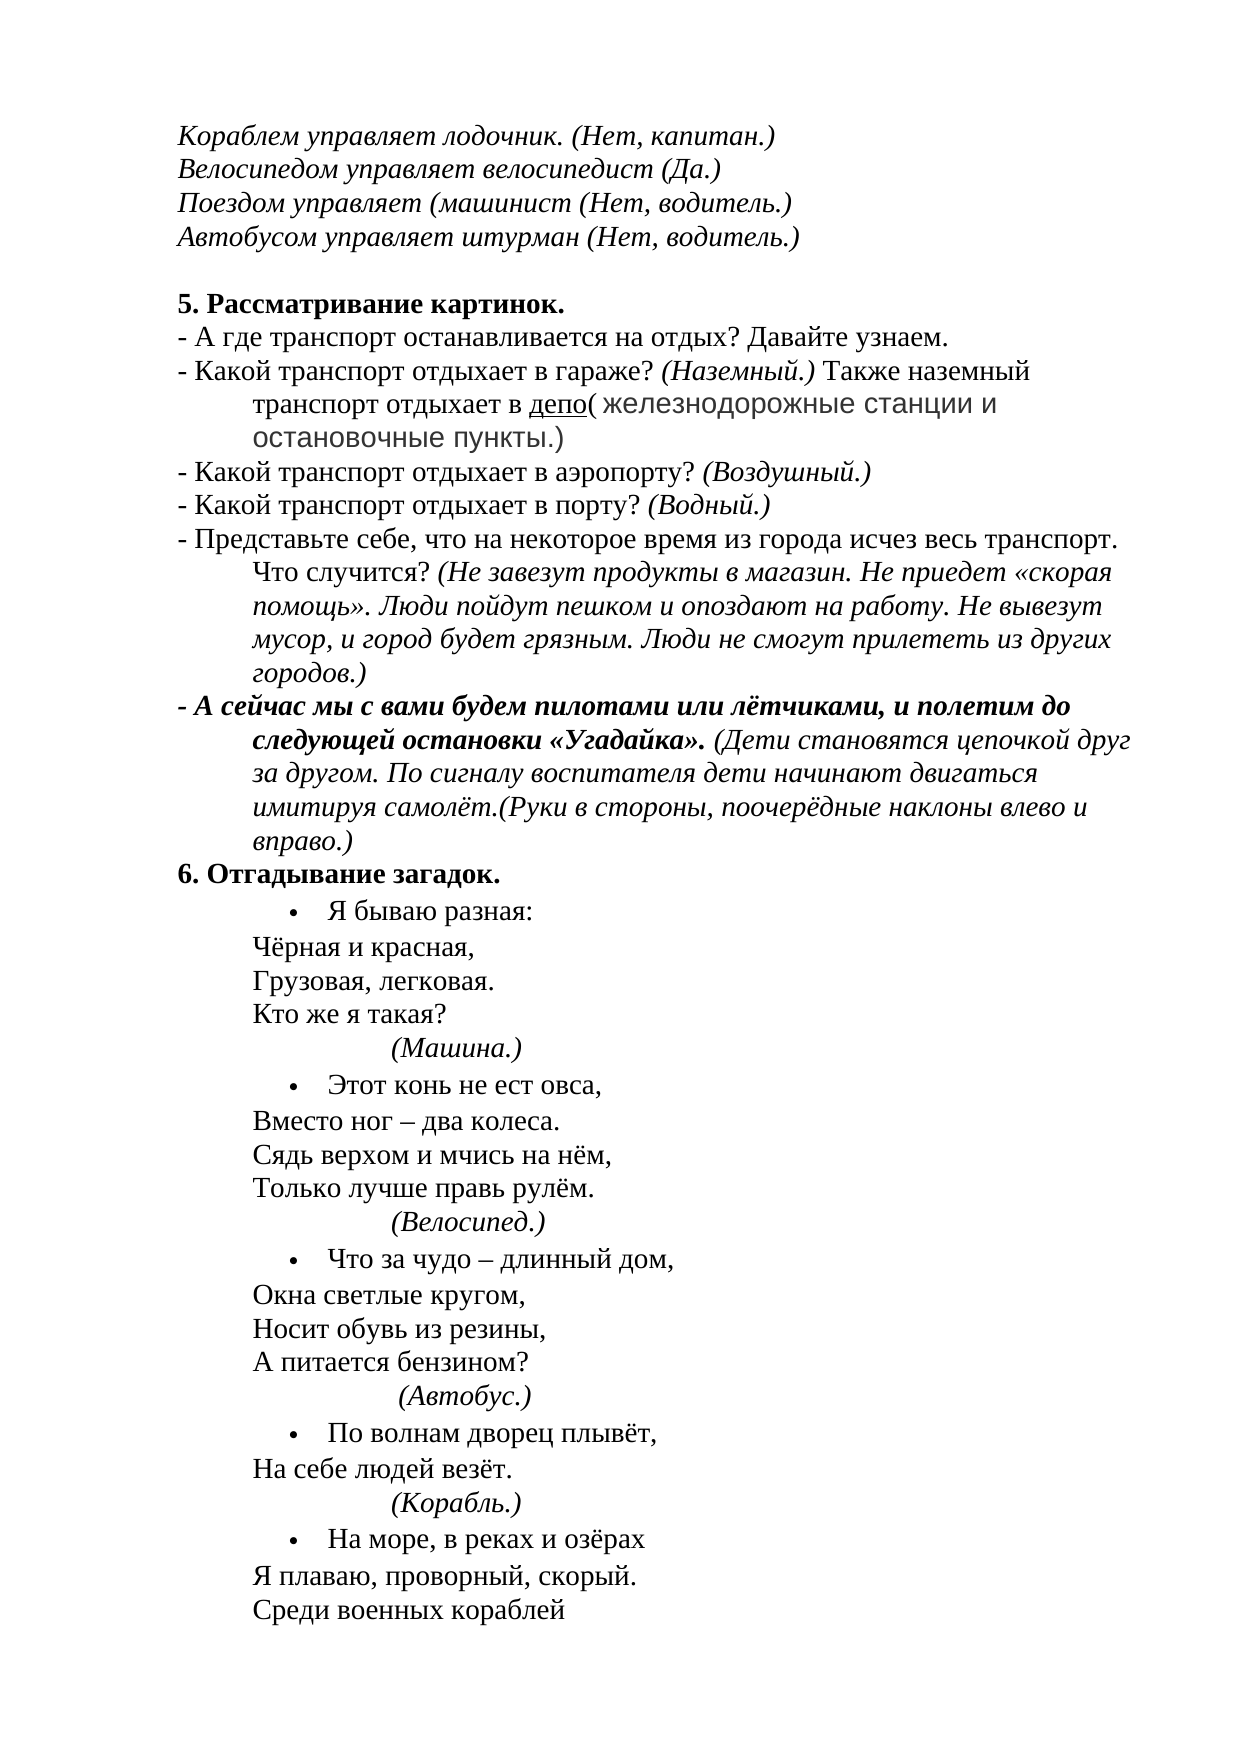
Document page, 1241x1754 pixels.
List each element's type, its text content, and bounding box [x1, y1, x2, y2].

text - Какой транспорт отдыхает в аэропорту? (Воздушный.) [177, 454, 1152, 487]
text Кто же я такая? [252, 997, 1152, 1030]
list На море, в реках и озёрах [290, 1522, 1152, 1555]
text - Какой транспорт отдыхает в порту? (Водный.) [177, 487, 1152, 521]
text Велосипедом управляет велосипедист (Да.) [177, 152, 1152, 185]
text Автобусом управляет штурман (Нет, водитель.) [177, 219, 1152, 252]
list Что за чудо – длинный дом, [290, 1241, 1152, 1274]
text Грузовая, легковая. [252, 963, 1152, 997]
text Чёрная и красная, [252, 929, 1152, 963]
text Сядь верхом и мчись на нём, [252, 1137, 1152, 1171]
text Вместо ног – два колеса. [252, 1103, 1152, 1137]
text - А сейчас мы с вами будем пилотами или лётчиками, и полетим до следующей остановки «Угадайка». (Дети становятся цепочкой друг за другом. По сигналу воспитателя дети начинают двигаться имитируя самолёт.(Руки в стороны, поочерёдные наклоны влево и вправо.) [177, 688, 1152, 856]
text Я плаваю, проворный, скорый. [252, 1558, 1152, 1592]
text (Автобус.) [252, 1378, 1152, 1412]
list Этот конь не ест овса, [290, 1067, 1152, 1100]
text 5. Рассматривание картинок. [177, 286, 1152, 319]
text Среди военных кораблей [252, 1592, 1152, 1625]
text Кораблем управляет лодочник. (Нет, капитан.) [177, 118, 1152, 152]
text Носит обувь из резины, [252, 1311, 1152, 1344]
text На себе людей везёт. [252, 1451, 1152, 1485]
list По волнам дворец плывёт, [290, 1415, 1152, 1448]
text Окна светлые кругом, [252, 1277, 1152, 1311]
text (Велосипед.) [252, 1204, 1152, 1238]
text - Представьте себе, что на некоторое время из города исчез весь транспорт. Что случится? (Не завезут продукты в магазин. Не приедет «скорая помощь». Люди пойдут пешком и опоздают на работу. Не вывезут мусор, и город будет грязным. Люди не смогут прилететь из других городов.) [177, 521, 1152, 688]
list Я бываю разная: [290, 893, 1152, 926]
text - А где транспорт останавливается на отдых? Давайте узнаем. [177, 319, 1152, 353]
text (Машина.) [252, 1030, 1152, 1064]
text (Корабль.) [252, 1485, 1152, 1518]
text - Какой транспорт отдыхает в гараже? (Наземный.) Также наземный транспорт отдыхает в депо( железнодорожные станции и остановочные пункты.) [177, 353, 1152, 454]
text 6. Отгадывание загадок. [177, 856, 1152, 890]
text А питается бензином? [252, 1344, 1152, 1378]
text Только лучше правь рулём. [252, 1171, 1152, 1204]
text Поездом управляет (машинист (Нет, водитель.) [177, 185, 1152, 219]
